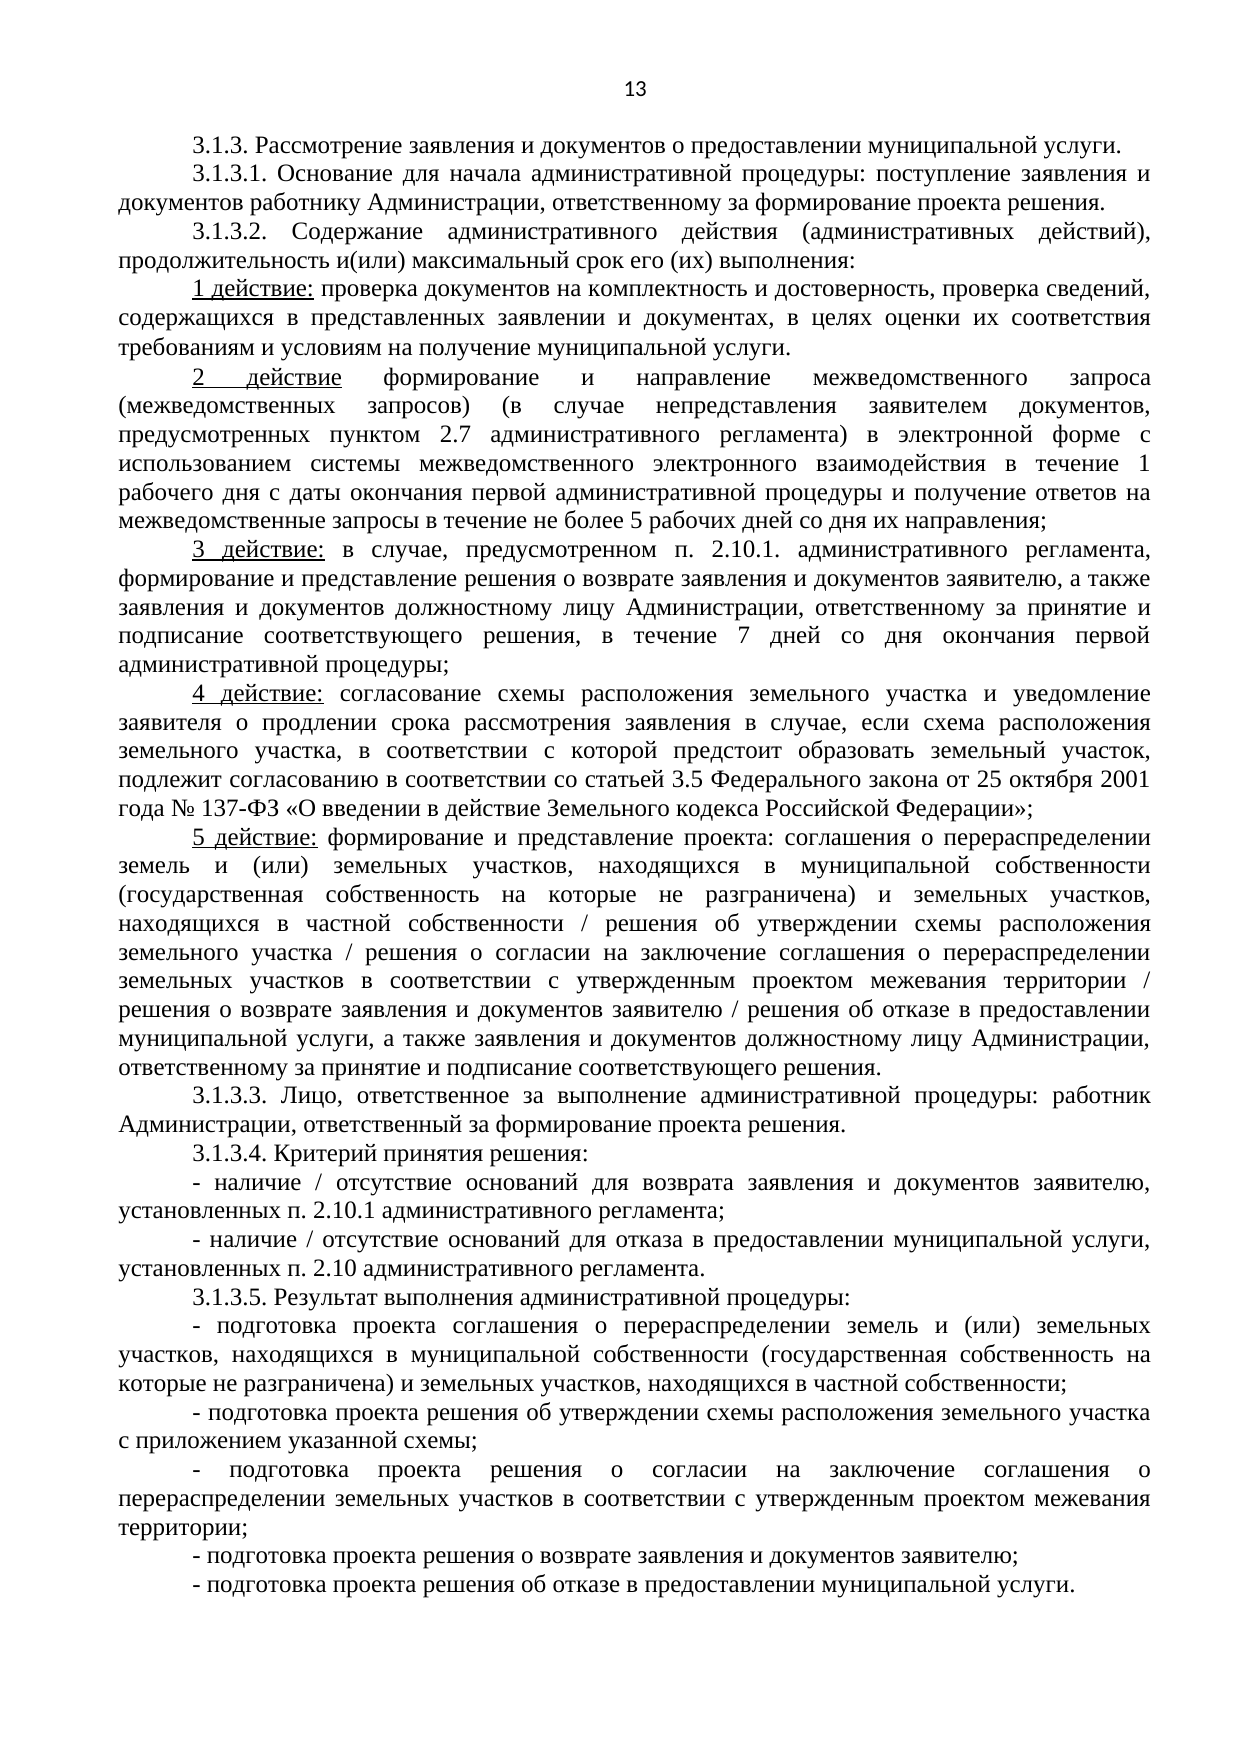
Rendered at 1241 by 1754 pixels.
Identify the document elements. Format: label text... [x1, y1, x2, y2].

text 5 действие: формирование и представление проекта: соглашения о перераспределении земель и (или) земельных участков, находящихся в муниципальной собственности (государственная собственность на которые не разграничена) и земельных участков, находящихся в частной собственности / решения об утверждении схемы расположения земельного участка / решения о согласии на заключение соглашения о перераспределении земельных участков в соответствии с утвержденным проектом межевания территории / решения о возврате заявления и документов заявителю / решения об отказе в предоставлении муниципальной услуги, а также заявления и документов должностному лицу Администрации, ответственному за принятие и подписание соответствующего решения. [118, 822, 1152, 1080]
text - наличие / отсутствие оснований для возврата заявления и документов заявителю, установленных п. 2.10.1 административного регламента; [118, 1167, 1152, 1224]
text 2 действие формирование и направление межведомственного запроса (межведомственных запросов) (в случае непредставления заявителем документов, предусмотренных пунктом 2.7 административного регламента) в электронной форме с использованием системы межведомственного электронного взаимодействия в течение 1 рабочего дня с даты окончания первой административной процедуры и получение ответов на межведомственные запросы в течение не более 5 рабочих дней со дня их направления; [118, 362, 1152, 534]
text 3.1.3.1. Основание для начала административной процедуры: поступление заявления и документов работнику Администрации, ответственному за формирование проекта решения. [118, 158, 1152, 216]
text 3 действие: в случае, предусмотренном п. 2.10.1. административного регламента, формирование и представление решения о возврате заявления и документов заявителю, а также заявления и документов должностному лицу Администрации, ответственному за принятие и подписание соответствующего решения, в течение 7 дней со дня окончания первой административной процедуры; [118, 534, 1152, 678]
text 3.1.3.2. Содержание административного действия (административных действий), продолжительность и(или) максимальный срок его (их) выполнения: [118, 216, 1152, 273]
text - наличие / отсутствие оснований для отказа в предоставлении муниципальной услуги, установленных п. 2.10 административного регламента. [118, 1224, 1152, 1282]
text - подготовка проекта решения об утверждении схемы расположения земельного участка с приложением указанной схемы; [118, 1397, 1152, 1454]
text 3.1.3.5. Результат выполнения административной процедуры: [118, 1282, 1152, 1310]
text 4 действие: согласование схемы расположения земельного участка и уведомление заявителя о продлении срока рассмотрения заявления в случае, если схема расположения земельного участка, в соответствии с которой предстоит образовать земельный участок, подлежит согласованию в соответствии со статьей 3.5 Федерального закона от 25 октября 2001 года № 137-ФЗ «О введении в действие Земельного кодекса Российской Федерации»; [118, 678, 1152, 822]
text - подготовка проекта решения об отказе в предоставлении муниципальной услуги. [118, 1569, 1152, 1598]
text 1 действие: проверка документов на комплектность и достоверность, проверка сведений, содержащихся в представленных заявлении и документах, в целях оценки их соответствия требованиям и условиям на получение муниципальной услуги. [118, 273, 1152, 362]
text - подготовка проекта решения о возврате заявления и документов заявителю; [118, 1540, 1152, 1569]
text 3.1.3.3. Лицо, ответственное за выполнение административной процедуры: работник Администрации, ответственный за формирование проекта решения. [118, 1080, 1152, 1138]
text - подготовка проекта решения о согласии на заключение соглашения о перераспределении земельных участков в соответствии с утвержденным проектом межевания территории; [118, 1454, 1152, 1540]
text - подготовка проекта соглашения о перераспределении земель и (или) земельных участков, находящихся в муниципальной собственности (государственная собственность на которые не разграничена) и земельных участков, находящихся в частной собственности; [118, 1310, 1152, 1397]
text 3.1.3. Рассмотрение заявления и документов о предоставлении муниципальной услуги. [118, 130, 1152, 158]
text 3.1.3.4. Критерий принятия решения: [118, 1138, 1152, 1167]
